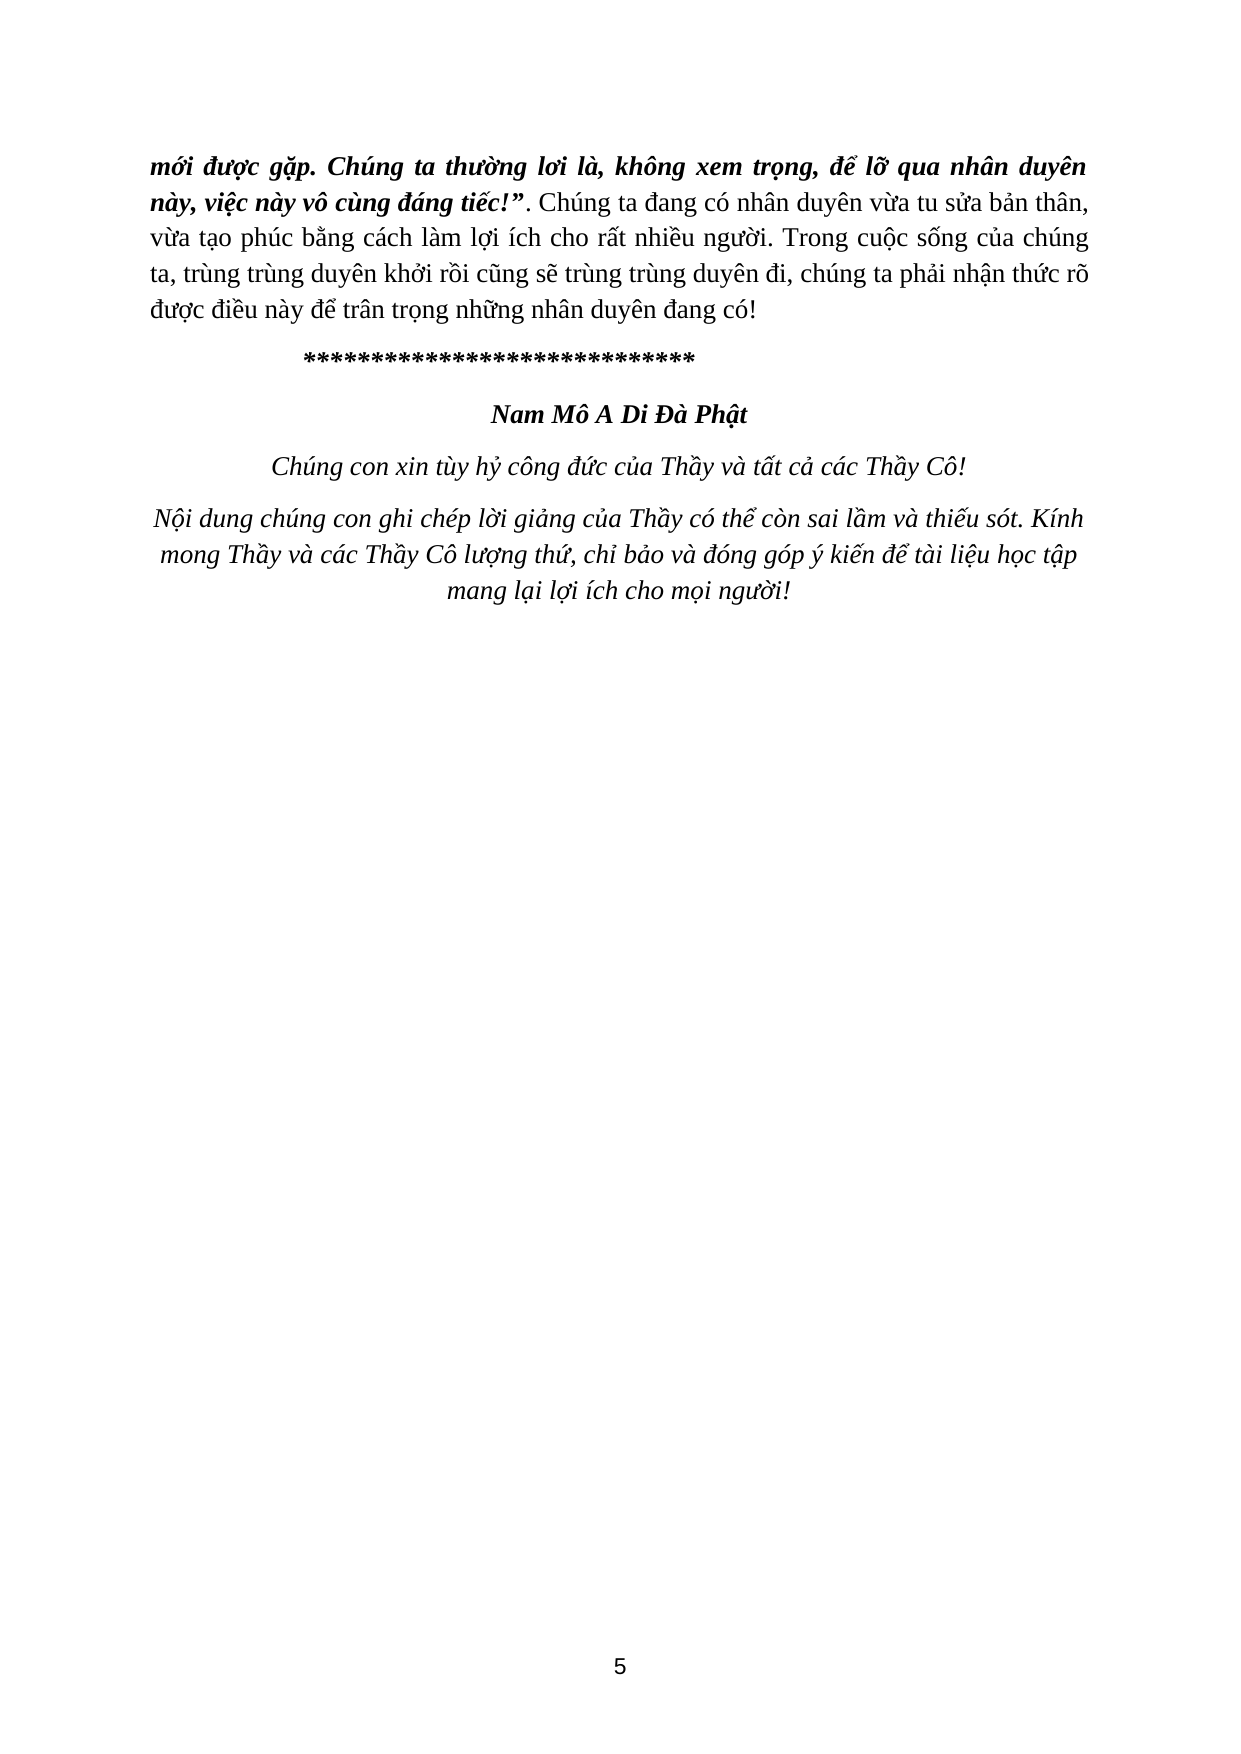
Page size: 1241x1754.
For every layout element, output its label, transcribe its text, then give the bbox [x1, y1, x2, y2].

text Nam Mô A Di Đà Phật [150, 398, 1090, 429]
text Nội dung chúng con ghi chép lời giảng của Thầy có thể còn sai lầm và thiếu sót. Kính mong Thầy và các Thầy Cô lượng thứ, chỉ bảo và đóng góp ý kiến để tài liệu học tập mang lại lợi ích cho mọi người! [150, 502, 1090, 605]
text ***************************** [150, 345, 1090, 376]
text Chúng con xin tùy hỷ công đức của Thầy và tất cả các Thầy Cô! [150, 450, 1090, 481]
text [150, 150, 1090, 324]
